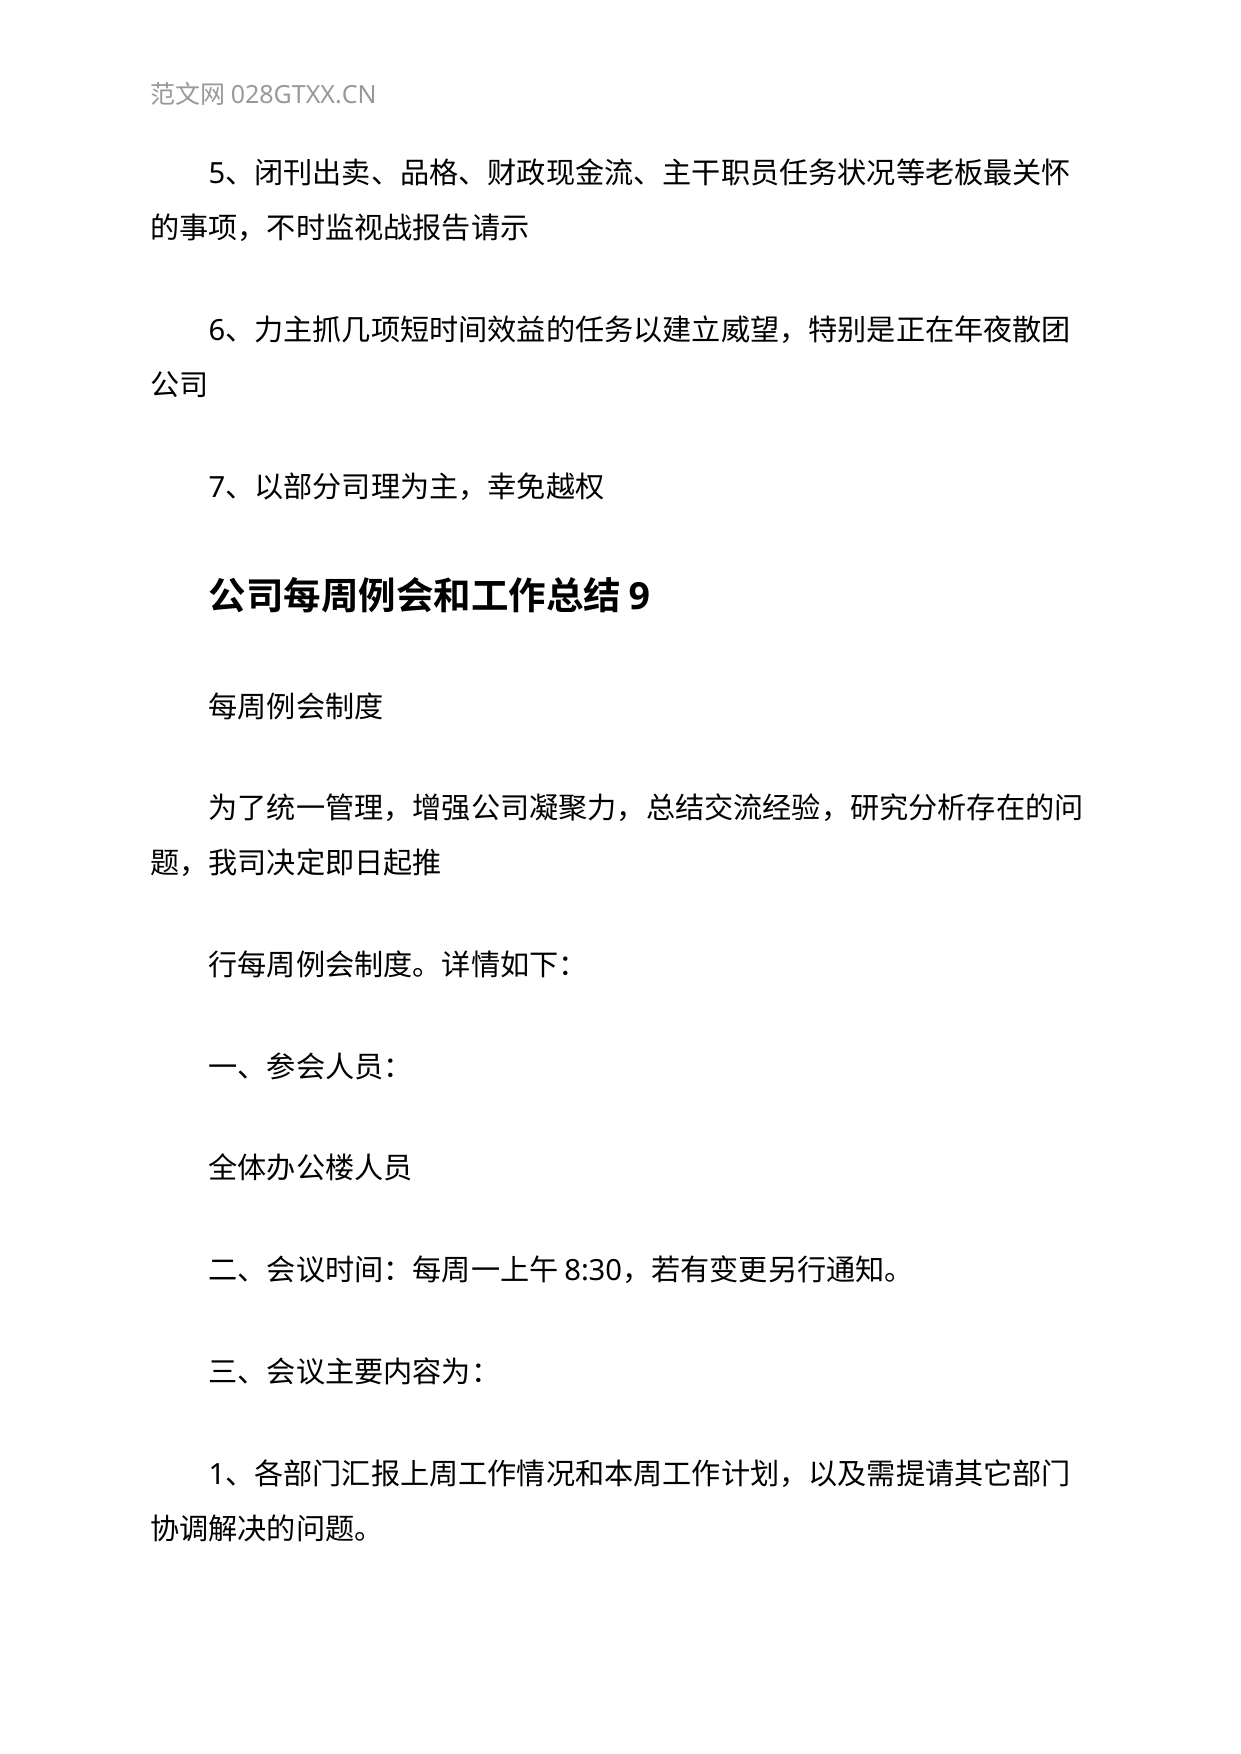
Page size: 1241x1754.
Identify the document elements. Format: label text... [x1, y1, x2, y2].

text 三、会议主要内容为： [150, 1349, 1090, 1391]
text 公司每周例会和工作总结9 [150, 566, 1090, 620]
text 为了统一管理，增强公司凝聚力，总结交流经验，研究分析存在的问题，我司决定即日起推 [150, 785, 1090, 882]
text 一、参会人员： [150, 1043, 1090, 1086]
text 全体办公楼人员 [150, 1145, 1090, 1187]
text 7、以部分司理为主，幸免越权 [150, 463, 1090, 506]
text 5、闭刊出卖、品格、财政现金流、主干职员任务状况等老板最关怀的事项，不时监视战报告请示 [150, 150, 1090, 247]
text 行每周例会制度。详情如下： [150, 942, 1090, 984]
text 二、会议时间：每周一上午8:30，若有变更另行通知。 [150, 1247, 1090, 1289]
text 6、力主抓几项短时间效益的任务以建立威望，特别是正在年夜散团公司 [150, 307, 1090, 404]
text 1、各部门汇报上周工作情况和本周工作计划，以及需提请其它部门协调解决的问题。 [150, 1451, 1090, 1548]
text 每周例会制度 [150, 683, 1090, 725]
